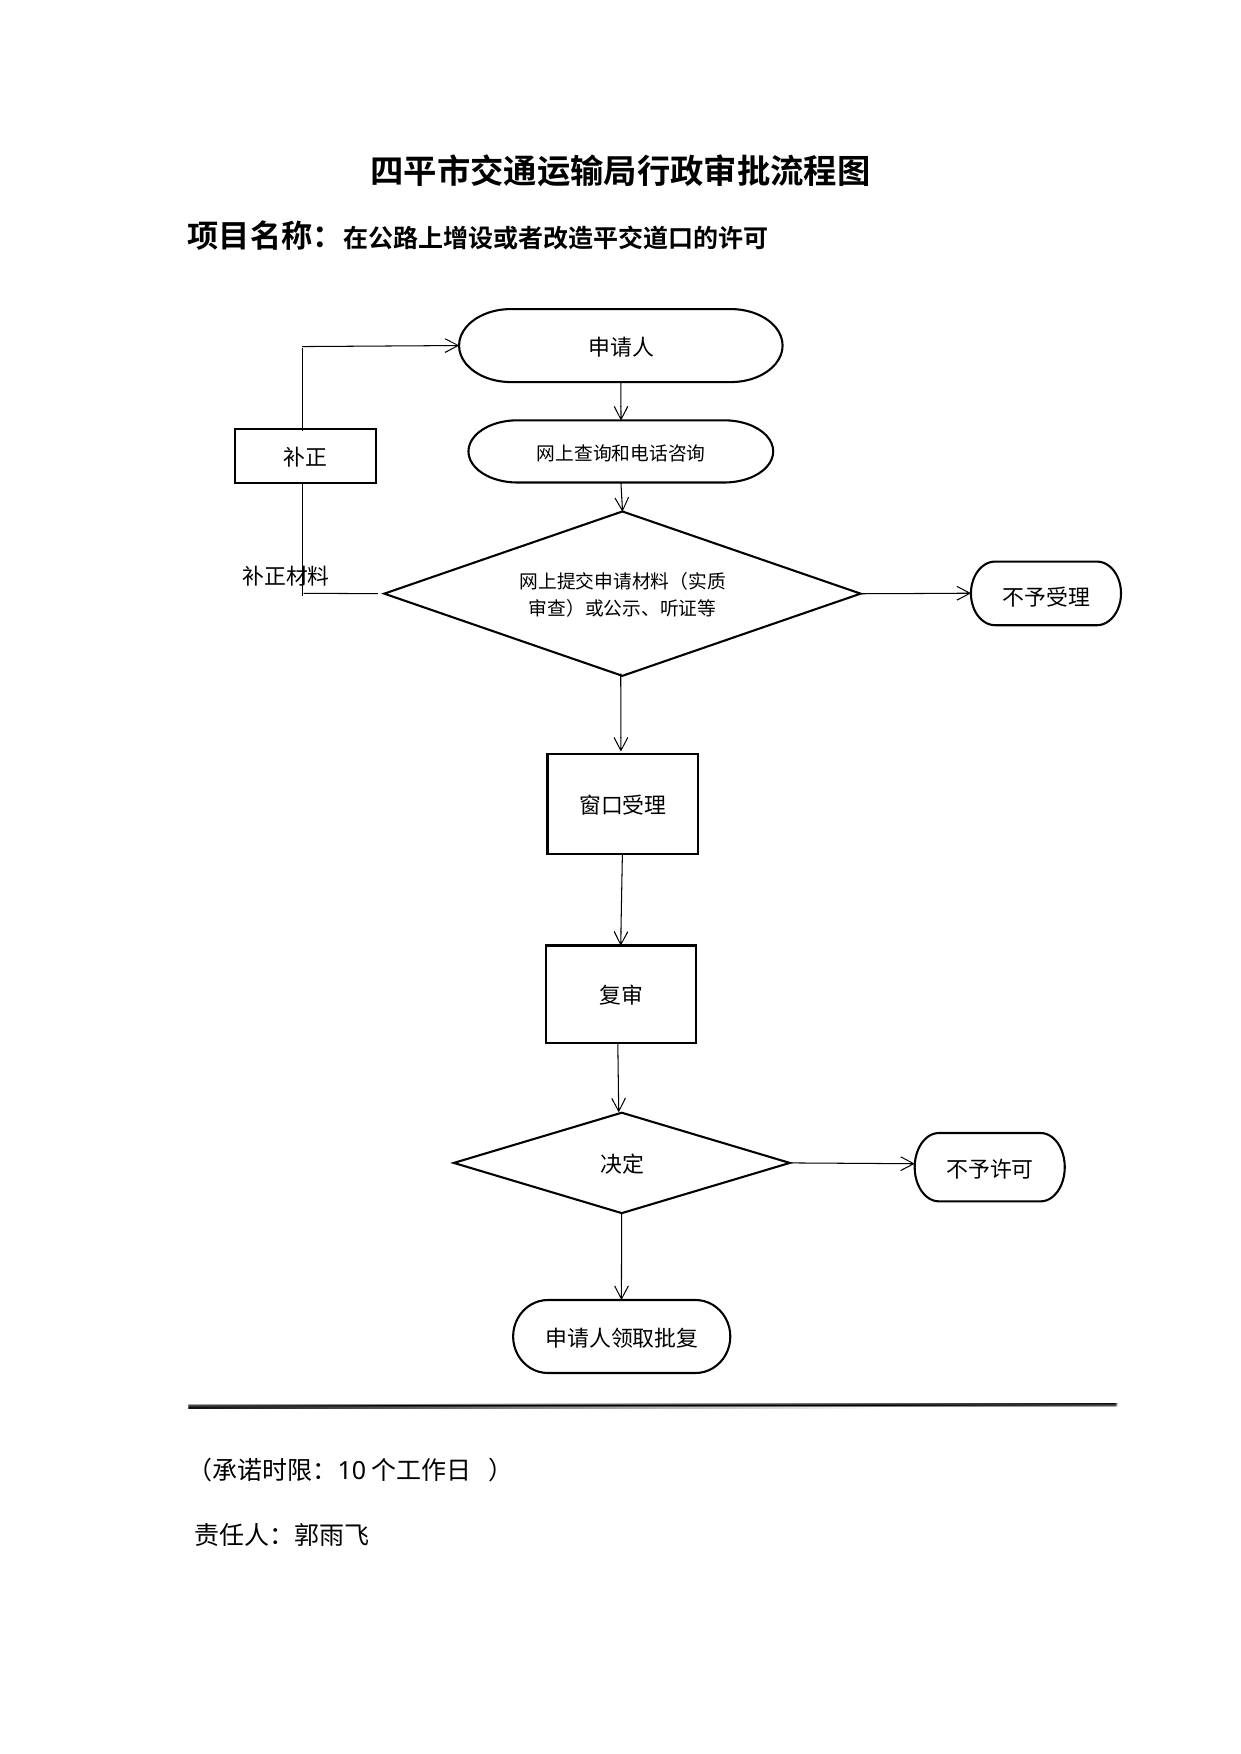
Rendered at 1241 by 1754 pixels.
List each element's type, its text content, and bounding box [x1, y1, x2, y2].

text 补正材料 不符合条件 [767, 559, 1053, 591]
picture [187, 1403, 1119, 1409]
text 补正材料 不符合条件 [303, 559, 478, 591]
text （承诺时限：10个工作日 ） [187, 1409, 1053, 1501]
text 补正材料 不符合条件 [187, 559, 302, 591]
text 四平市交通运输局行政审批流程图 [187, 136, 1053, 201]
text 项目名称：在公路上增设或者改造平交道口的许可 [187, 201, 1053, 266]
text 责任人：郭雨飞 [187, 1501, 1053, 1566]
